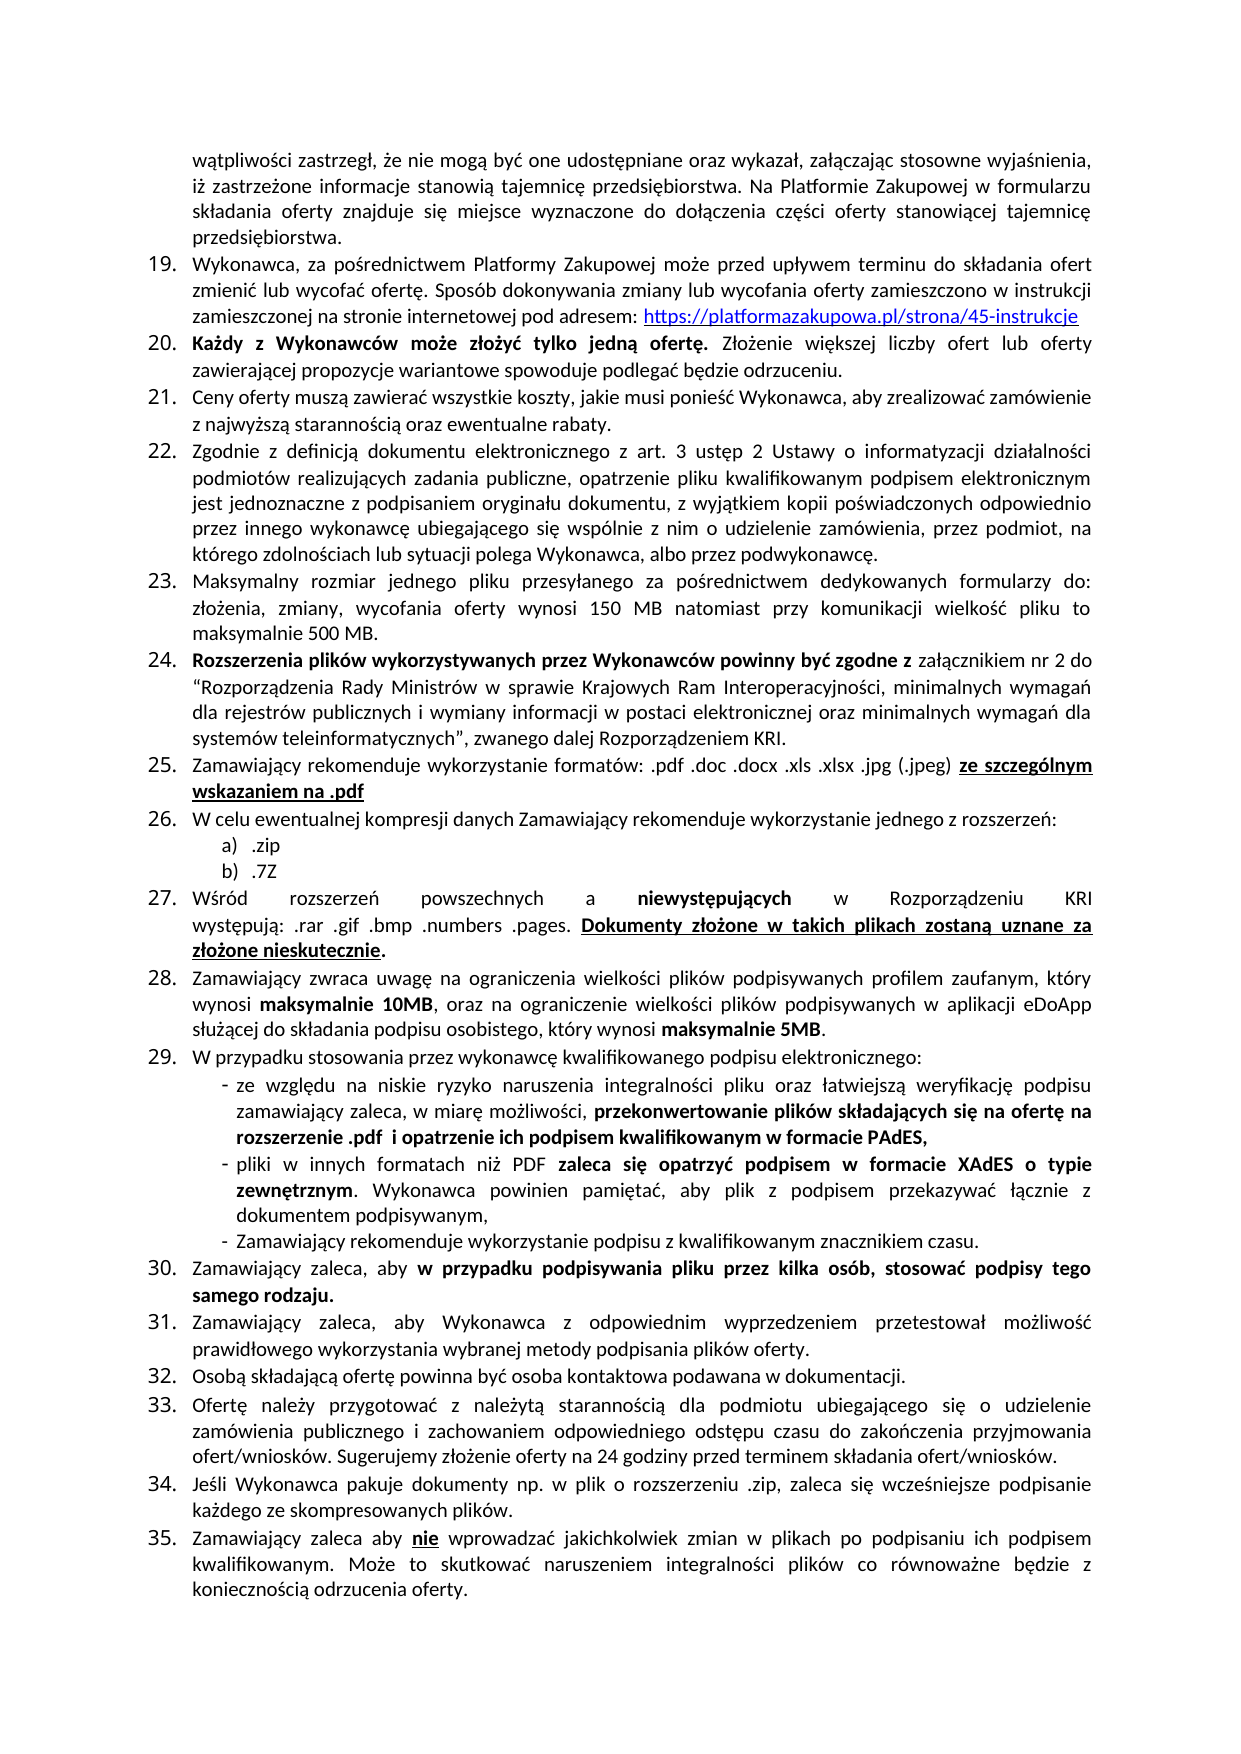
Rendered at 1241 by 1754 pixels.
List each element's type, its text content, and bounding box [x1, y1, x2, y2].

list Wykonawca, za pośrednictwem Platformy Zakupowej może przed upływem terminu do składania ofert zmienić lub wycofać ofertę. Sposób dokonywania zmiany lub wycofania oferty zamieszczono w instrukcji zamieszczonej na stronie internetowej pod adresem: https://platformazakupowa.pl/strona/45-instrukcje [148, 249, 1093, 328]
list W celu ewentualnej kompresji danych Zamawiający rekomenduje wykorzystanie jednego z rozszerzeń: [148, 804, 1093, 833]
list ze względu na niskie ryzyko naruszenia integralności pliku oraz łatwiejszą weryfikację podpisu zamawiający zaleca, w miarę możliwości, przekonwertowanie plików składających się na ofertę na rozszerzenie .pdf i opatrzenie ich podpisem kwalifikowanym w formacie PAdES, [221, 1070, 1093, 1149]
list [148, 148, 1093, 249]
list W przypadku stosowania przez wykonawcę kwalifikowanego podpisu elektronicznego: [148, 1042, 1093, 1070]
list Maksymalny rozmiar jednego pliku przesyłanego za pośrednictwem dedykowanych formularzy do: złożenia, zmiany, wycofania oferty wynosi 150 MB natomiast przy komunikacji wielkość pliku to maksymalnie 500 MB. [148, 566, 1093, 646]
list Zamawiający rekomenduje wykorzystanie podpisu z kwalifikowanym znacznikiem czasu. [221, 1228, 1093, 1253]
list Rozszerzenia plików wykorzystywanych przez Wykonawców powinny być zgodne z załącznikiem nr 2 do “Rozporządzenia Rady Ministrów w sprawie Krajowych Ram Interoperacyjności, minimalnych wymagań dla rejestrów publicznych i wymiany informacji w postaci elektronicznej oraz minimalnych wymagań dla systemów teleinformatycznych”, zwanego dalej Rozporządzeniem KRI. [148, 646, 1093, 750]
list Jeśli Wykonawca pakuje dokumenty np. w plik o rozszerzeniu .zip, zaleca się wcześniejsze podpisanie każdego ze skompresowanych plików. [148, 1469, 1093, 1523]
list Ofertę należy przygotować z należytą starannością dla podmiotu ubiegającego się o udzielenie zamówienia publicznego i zachowaniem odpowiedniego odstępu czasu do zakończenia przyjmowania ofert/wniosków. Sugerujemy złożenie oferty na 24 godziny przed terminem składania ofert/wniosków. [148, 1390, 1093, 1469]
list Zamawiający zaleca, aby w przypadku podpisywania pliku przez kilka osób, stosować podpisy tego samego rodzaju. [148, 1253, 1093, 1307]
list Wśród rozszerzeń powszechnych a niewystępujących w Rozporządzeniu KRI występują: .rar .gif .bmp .numbers .pages. Dokumenty złożone w takich plikach zostaną uznane za złożone nieskutecznie. [148, 883, 1093, 963]
list Zamawiający zaleca aby nie wprowadzać jakichkolwiek zmian w plikach po podpisaniu ich podpisem kwalifikowanym. Może to skutkować naruszeniem integralności plików co równoważne będzie z koniecznością odrzucenia oferty. [148, 1523, 1093, 1602]
list Osobą składającą ofertę powinna być osoba kontaktowa podawana w dokumentacji. [148, 1361, 1093, 1390]
list Zamawiający zaleca, aby Wykonawca z odpowiednim wyprzedzeniem przetestował możliwość prawidłowego wykorzystania wybranej metody podpisania plików oferty. [148, 1307, 1093, 1361]
list Ceny oferty muszą zawierać wszystkie koszty, jakie musi ponieść Wykonawca, aby zrealizować zamówienie z najwyższą starannością oraz ewentualne rabaty. [148, 382, 1093, 436]
list pliki w innych formatach niż PDF zaleca się opatrzyć podpisem w formacie XAdES o typie zewnętrznym. Wykonawca powinien pamiętać, aby plik z podpisem przekazywać łącznie z dokumentem podpisywanym, [221, 1149, 1093, 1228]
list Każdy z Wykonawców może złożyć tylko jedną ofertę. Złożenie większej liczby ofert lub oferty zawierającej propozycje wariantowe spowoduje podlegać będzie odrzuceniu. [148, 328, 1093, 382]
list Zgodnie z definicją dokumentu elektronicznego z art. 3 ustęp 2 Ustawy o informatyzacji działalności podmiotów realizujących zadania publiczne, opatrzenie pliku kwalifikowanym podpisem elektronicznym jest jednoznaczne z podpisaniem oryginału dokumentu, z wyjątkiem kopii poświadczonych odpowiednio przez innego wykonawcę ubiegającego się wspólnie z nim o udzielenie zamówienia, przez podmiot, na którego zdolnościach lub sytuacji polega Wykonawca, albo przez podwykonawcę. [148, 436, 1093, 566]
list .7Z [221, 858, 1093, 883]
list Zamawiający zwraca uwagę na ograniczenia wielkości plików podpisywanych profilem zaufanym, który wynosi maksymalnie 10MB, oraz na ograniczenie wielkości plików podpisywanych w aplikacji eDoApp służącej do składania podpisu osobistego, który wynosi maksymalnie 5MB. [148, 963, 1093, 1042]
list Zamawiający rekomenduje wykorzystanie formatów: .pdf .doc .docx .xls .xlsx .jpg (.jpeg) ze szczególnym wskazaniem na .pdf [148, 750, 1093, 804]
list .zip [221, 833, 1093, 858]
